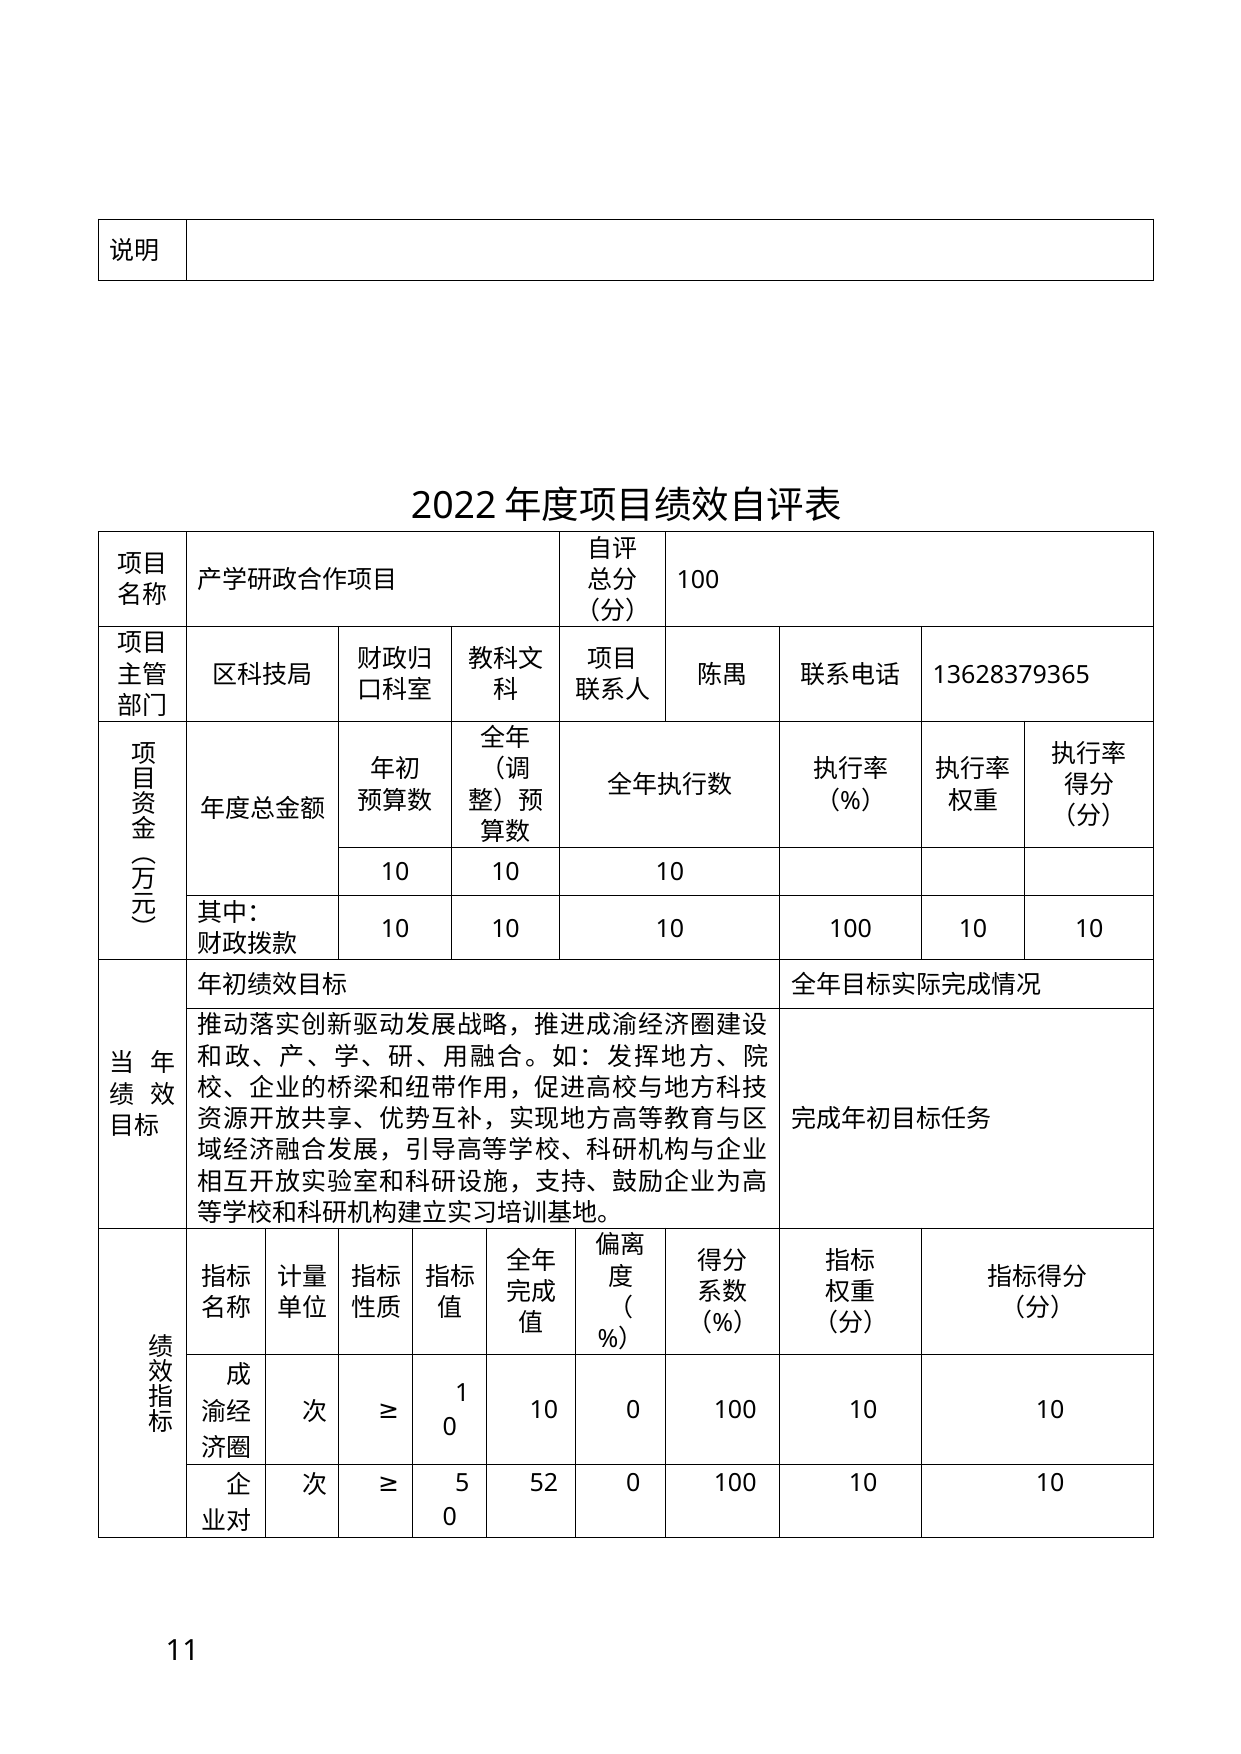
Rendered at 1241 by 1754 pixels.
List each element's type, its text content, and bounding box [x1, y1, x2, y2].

table_cell ≥ [339, 1355, 412, 1463]
table_cell 100 [780, 896, 921, 959]
table_cell 项目资金（万元） [99, 722, 186, 959]
table_cell 推动落实创新驱动发展战略，推进成渝经济圈建设和政、产、学、研、用融合。如：发挥地方、院校、企业的桥梁和纽带作用，促进高校与地方科技资源开放共享、优势互补，实现地方高等教育与区域经济融合发展，引导高等学校、科研机构与企业相互开放实验室和科研设施，支持、鼓励企业为高等学校和科研机构建立实习培训基地。 [187, 1009, 779, 1228]
table_cell 10 [922, 1465, 1153, 1537]
table_cell 指标 性质 [339, 1229, 412, 1354]
table_cell 项目 联系人 [560, 627, 665, 721]
table_cell 10 [922, 896, 1024, 959]
table_cell 次 [266, 1465, 338, 1537]
table_cell 13628379365 [922, 627, 1153, 721]
table_header 项目 名称 [99, 532, 186, 626]
table_cell 财政归口科室 [339, 627, 451, 721]
table_cell 10 [1025, 896, 1153, 959]
table_cell 50 [413, 1465, 486, 1537]
table_cell 陈禺 [666, 627, 779, 721]
table_header 自评 总分 （分） [560, 532, 665, 626]
table_cell [1025, 848, 1153, 895]
list 2022年度项目绩效自评表 [165, 468, 1087, 531]
table_cell 计量 单位 [266, 1229, 338, 1354]
table_cell 年初绩效目标 [187, 960, 779, 1008]
table_cell 10 [339, 896, 451, 959]
table_cell 教科文科 [452, 627, 559, 721]
table_cell 绩效指标 [99, 1229, 186, 1537]
table_cell 10 [452, 848, 559, 895]
table_cell 全年（调整）预算数 [452, 722, 559, 847]
table_cell 指标 名称 [187, 1229, 265, 1354]
table_cell 100 [666, 1355, 779, 1463]
table_cell 10 [780, 1355, 921, 1463]
table_cell 执行率 得分 （分） [1025, 722, 1153, 847]
table_cell 年初 预算数 [339, 722, 451, 847]
table_cell [780, 848, 921, 895]
table_cell 52 [487, 1465, 575, 1537]
table_cell 10 [560, 848, 779, 895]
table_cell 指标 权重 （分） [780, 1229, 921, 1354]
table_cell 说明 [99, 220, 186, 280]
table_cell 当年绩效目标 [99, 960, 186, 1228]
table_cell 次 [266, 1355, 338, 1463]
table_cell ≥ [339, 1465, 412, 1537]
table_cell 全年目标实际完成情况 [780, 960, 1153, 1008]
table_cell 10 [339, 848, 451, 895]
table_cell 全年 完成值 [487, 1229, 575, 1354]
table_cell [187, 220, 1153, 280]
table_cell 项目主管 部门 [99, 627, 186, 721]
table_cell 成渝经济圈 [187, 1355, 265, 1463]
table_cell [922, 848, 1024, 895]
table_cell 指标 值 [413, 1229, 486, 1354]
table_cell 联系电话 [780, 627, 921, 721]
table_cell 偏离度（%） [576, 1229, 665, 1354]
table_header 产学研政合作项目 [187, 532, 559, 626]
table_cell 完成年初目标任务 [780, 1009, 1153, 1228]
table_cell 100 [666, 1465, 779, 1537]
table_cell 指标得分 （分） [922, 1229, 1153, 1354]
table_cell 0 [576, 1465, 665, 1537]
table_cell 年度总金额 [187, 722, 338, 895]
table_cell 区科技局 [187, 627, 338, 721]
table_cell 10 [452, 896, 559, 959]
table_header 100 [666, 532, 1153, 626]
table_cell 执行率 （%） [780, 722, 921, 847]
table_cell 10 [487, 1355, 575, 1463]
table_cell 10 [560, 896, 779, 959]
table_cell 0 [576, 1355, 665, 1463]
table_cell 全年执行数 [560, 722, 779, 847]
table_cell 10 [780, 1465, 921, 1537]
table_cell 企业对接 [187, 1465, 265, 1537]
table_cell 执行率 权重 [922, 722, 1024, 847]
table_cell 10 [413, 1355, 486, 1463]
table_cell 得分 系数 （%） [666, 1229, 779, 1354]
table_cell 10 [922, 1355, 1153, 1463]
table_cell 其中： 财政拨款 [187, 896, 338, 959]
